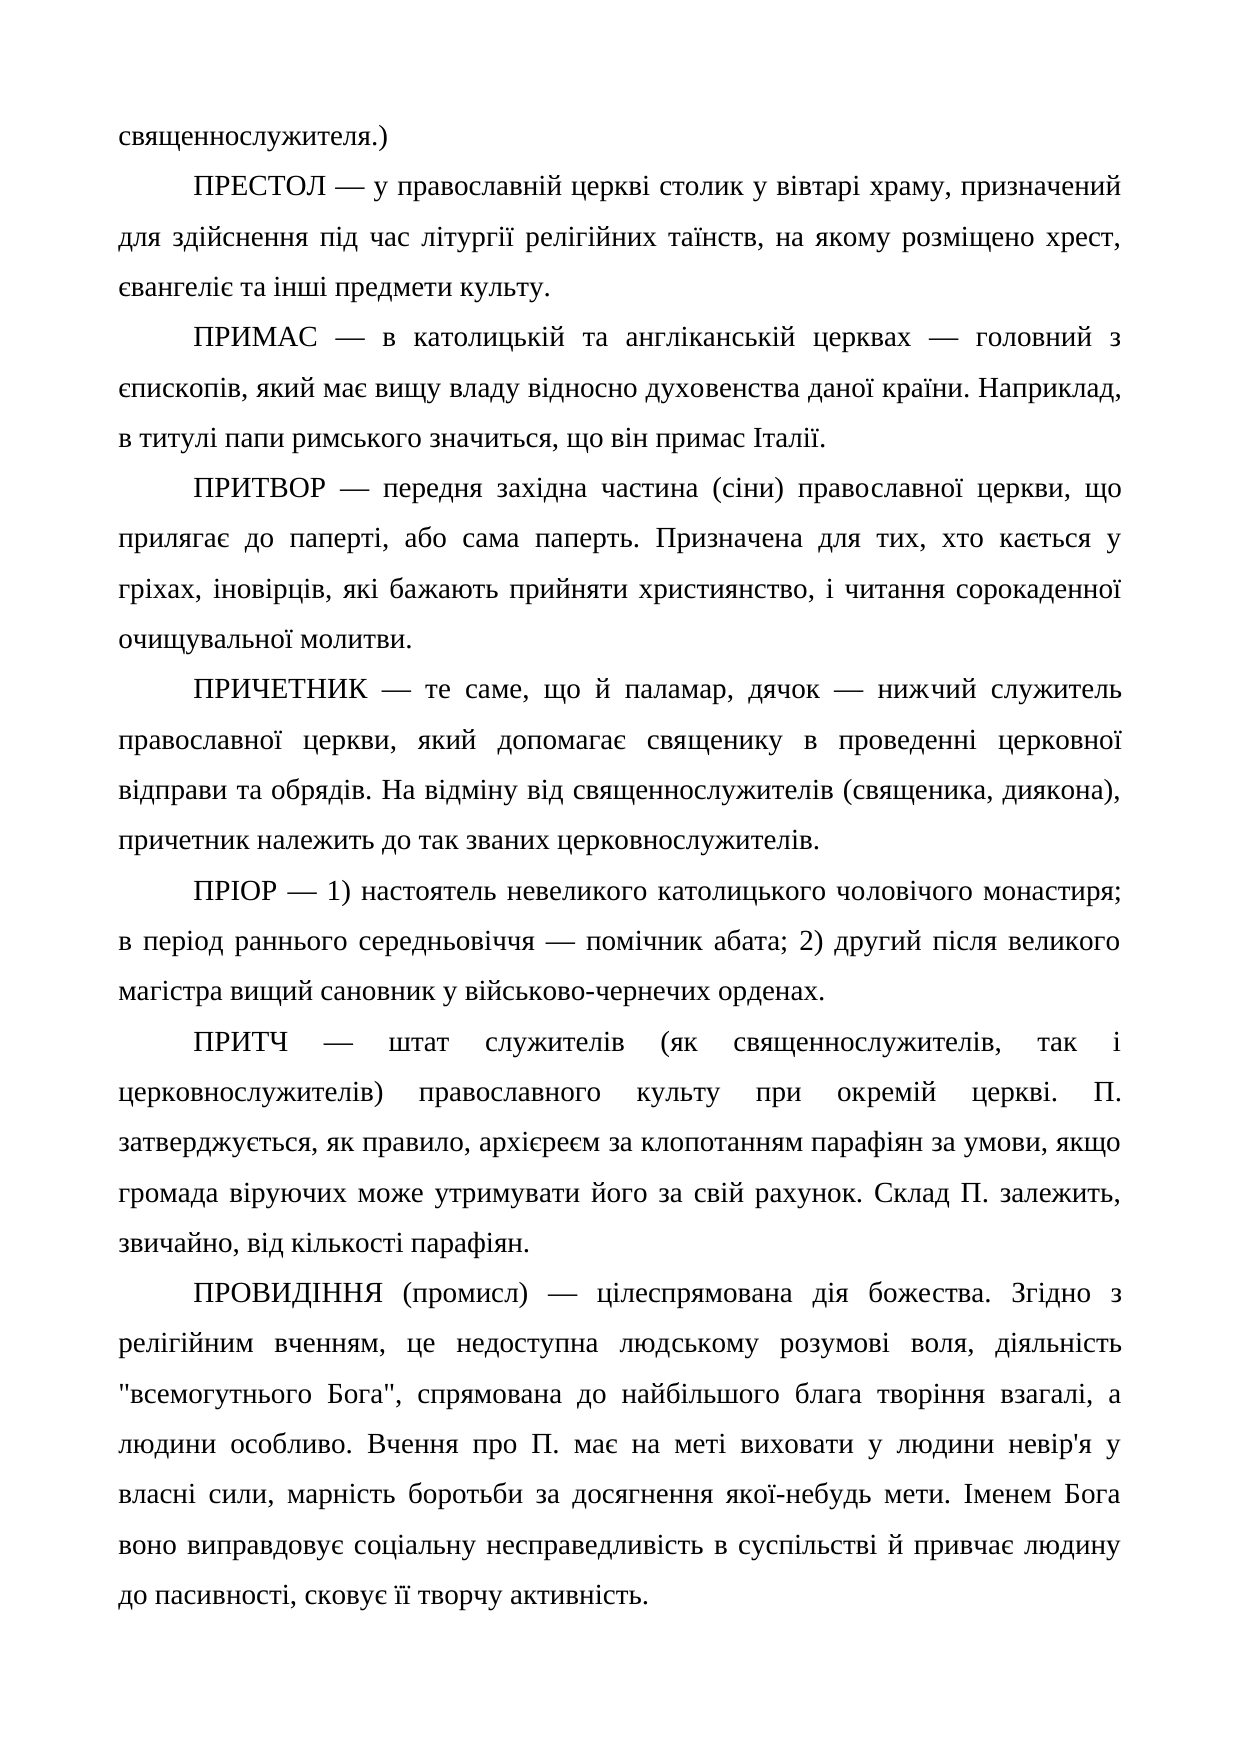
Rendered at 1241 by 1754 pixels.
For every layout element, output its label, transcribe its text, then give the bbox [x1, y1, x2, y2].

text ПРОВИДІННЯ (промисл) — цілеспрямована дія божества. Згідно з релігійним вченням, це недоступна людському розумові воля, діяльність "всемогутнього Бога", спрямована до найбільшого блага творіння взагалі, а людини особливо. Вчення про П. має на меті виховати у людини невір'я у власні сили, марність боротьби за досягнення якої-небудь мети. Іменем Бога воно виправдовує соціальну несправедливість в суспільстві й привчає людину до пасивності, сковує її творчу активність. [118, 1275, 1122, 1611]
text ПРІОР — 1) настоятель невеликого католицького чоловічого монастиря; в період раннього середньовіччя — помічник абата; 2) другий після великого магістра вищий сановник у військово-чернечих орденах. [118, 873, 1122, 1007]
text ПРИЧЕТНИК — те саме, що й паламар, дячок — нижчий служитель православної церкви, який допомагає священику в проведенні церковної відправи та обрядів. На відміну від священнослужителів (священика, диякона), причетник належить до так званих церковнослужителів. [118, 672, 1122, 856]
text ПРЕСТОЛ — у православній церкві столик у вівтарі храму, призначений для здійснення під час літургії релігійних таїнств, на якому розміщено хрест, євангеліє та інші предмети культу. [118, 168, 1122, 303]
text ПРИМАС — в католицькій та англіканській церквах — головний з єпископів, який має вищу владу відносно духовенства даної країни. Наприклад, в титулі папи римського значиться, що він примас Італії. [118, 319, 1122, 453]
text ПРИТВОР — передня західна частина (сіни) православної церкви, що прилягає до паперті, або сама паперть. Призначена для тих, хто кається у гріхах, іновірців, які бажають прийняти християнство, і читання сорокаденної очищувальної молитви. [118, 470, 1122, 655]
text ПРИТЧ — штат служителів (як священнослужителів, так і церковнослужителів) православного культу при окремій церкві. П. затверджується, як правило, архієреєм за клопотанням парафіян за умови, якщо громада віруючих може утримувати його за свій рахунок. Склад П. залежить, звичайно, від кількості парафіян. [118, 1024, 1122, 1258]
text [118, 118, 1122, 152]
